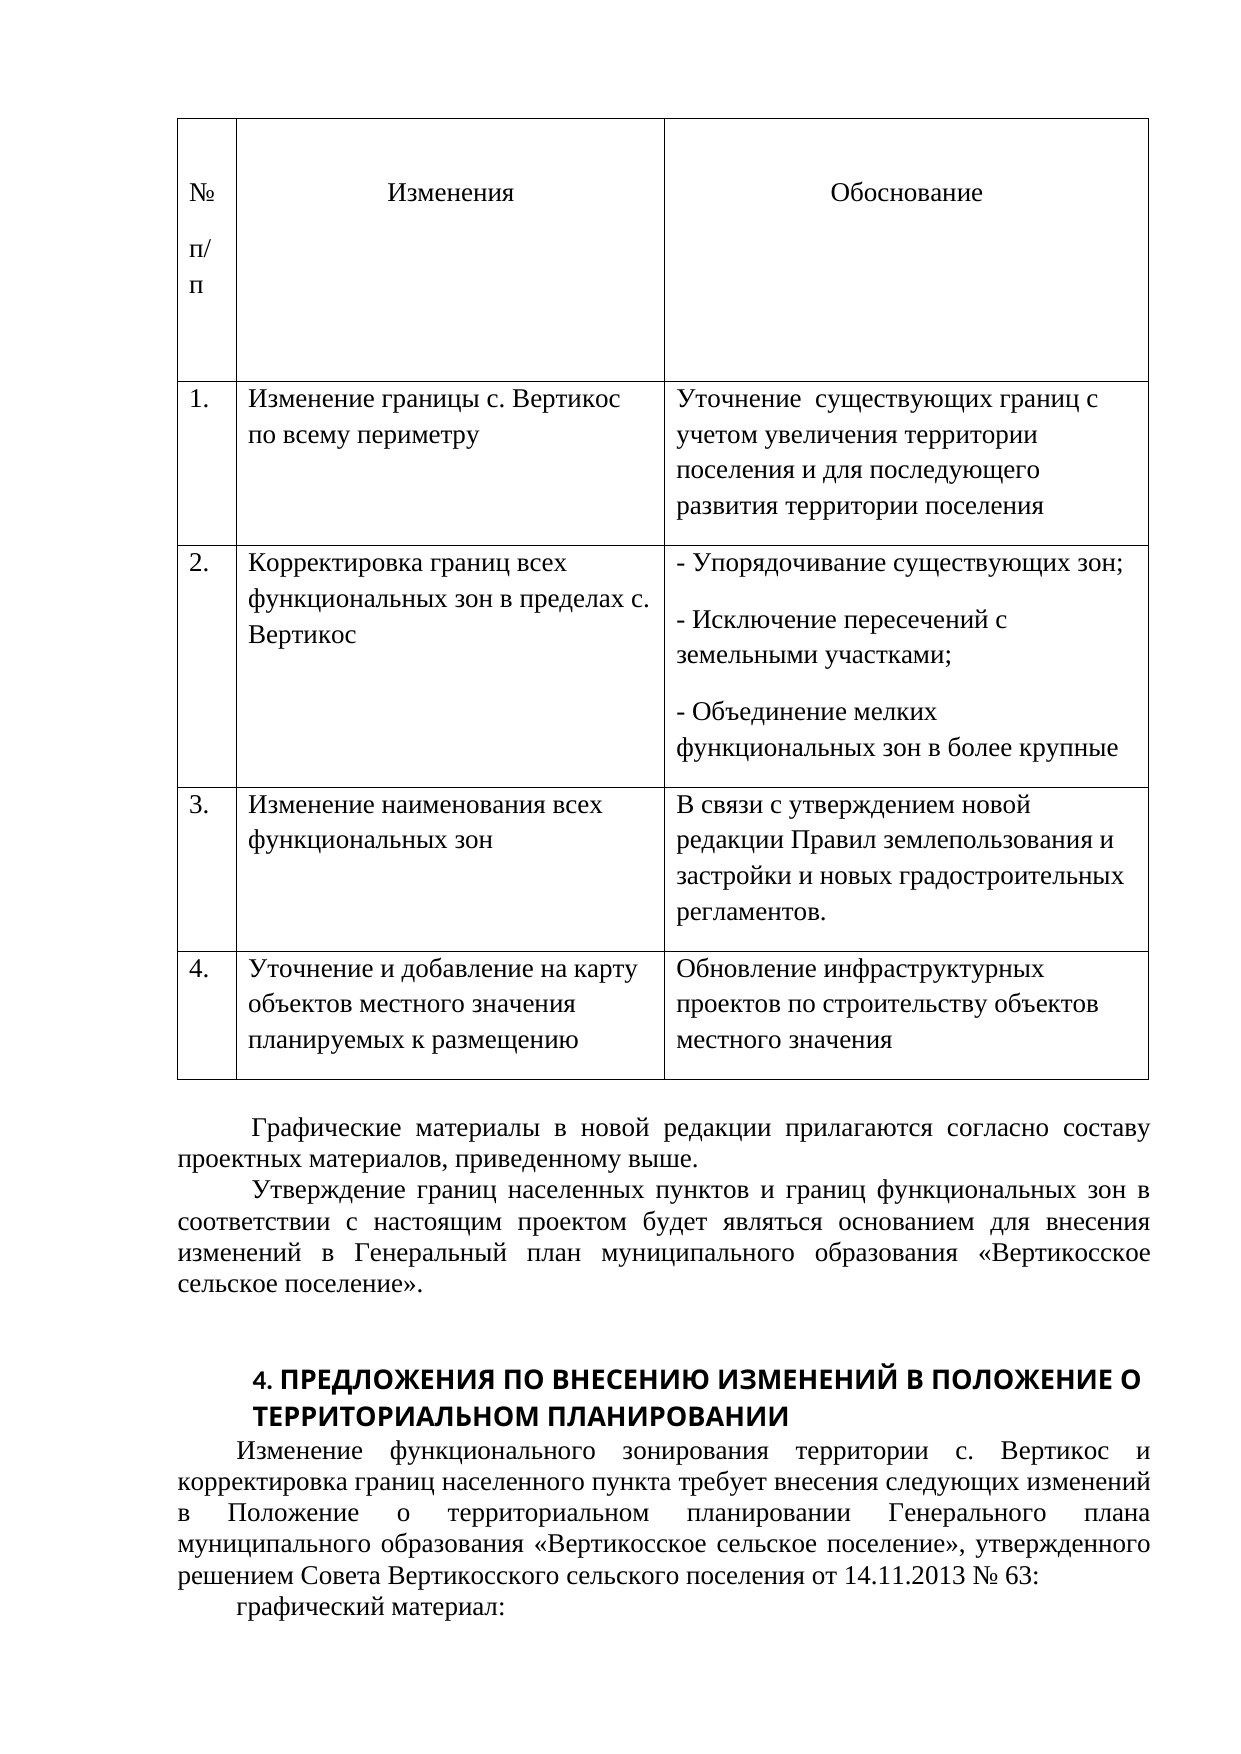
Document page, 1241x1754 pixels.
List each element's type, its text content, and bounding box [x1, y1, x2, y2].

table_header № п/п [178, 119, 236, 381]
table_cell - Упорядочивание существующих зон; - Исключение пересечений с земельными участками; - Объединение мелких функциональных зон в более крупные [665, 546, 1148, 787]
table_cell Изменение границы с. Вертикос по всему периметру [237, 382, 664, 545]
text 4. ПРЕДЛОЖЕНИя ПО внесению изменений в положение о ТЕРРИТОРИАЛЬНОМ ПЛАНИРОВАНИи [252, 1360, 1152, 1434]
table_header Обоснование [665, 119, 1148, 381]
table_cell Уточнение существующих границ с учетом увеличения территории поселения и для последующего развития территории поселения [665, 382, 1148, 545]
table_cell 1. [178, 382, 236, 545]
text Изменение функционального зонирования территории с. Вертикос и корректировка границ населенного пункта требует внесения следующих изменений в Положение о территориальном планировании Генерального плана муниципального образования «Вертикосское сельское поселение», утвержденного решением Совета Вертикосского сельского поселения от 14.11.2013 № 63: [177, 1434, 1152, 1590]
table_cell Изменение наименования всех функциональных зон [237, 788, 664, 951]
table_cell Уточнение и добавление на карту объектов местного значения планируемых к размещению [237, 952, 664, 1079]
table_cell Обновление инфраструктурных проектов по строительству объектов местного значения [665, 952, 1148, 1079]
text Графические материалы в новой редакции прилагаются согласно составу проектных материалов, приведенному выше. [177, 1111, 1152, 1173]
table_cell В связи с утверждением новой редакции Правил землепользования и застройки и новых градостроительных регламентов. [665, 788, 1148, 951]
table_cell 3. [178, 788, 236, 951]
table_cell 4. [178, 952, 236, 1079]
text графический материал: [177, 1590, 1152, 1621]
table_cell 2. [178, 546, 236, 787]
table_cell Корректировка границ всех функциональных зон в пределах с. Вертикос [237, 546, 664, 787]
text Утверждение границ населенных пунктов и границ функциональных зон в соответствии с настоящим проектом будет являться основанием для внесения изменений в Генеральный план муниципального образования «Вертикосское сельское поселение». [177, 1173, 1152, 1298]
table_header Изменения [237, 119, 664, 381]
